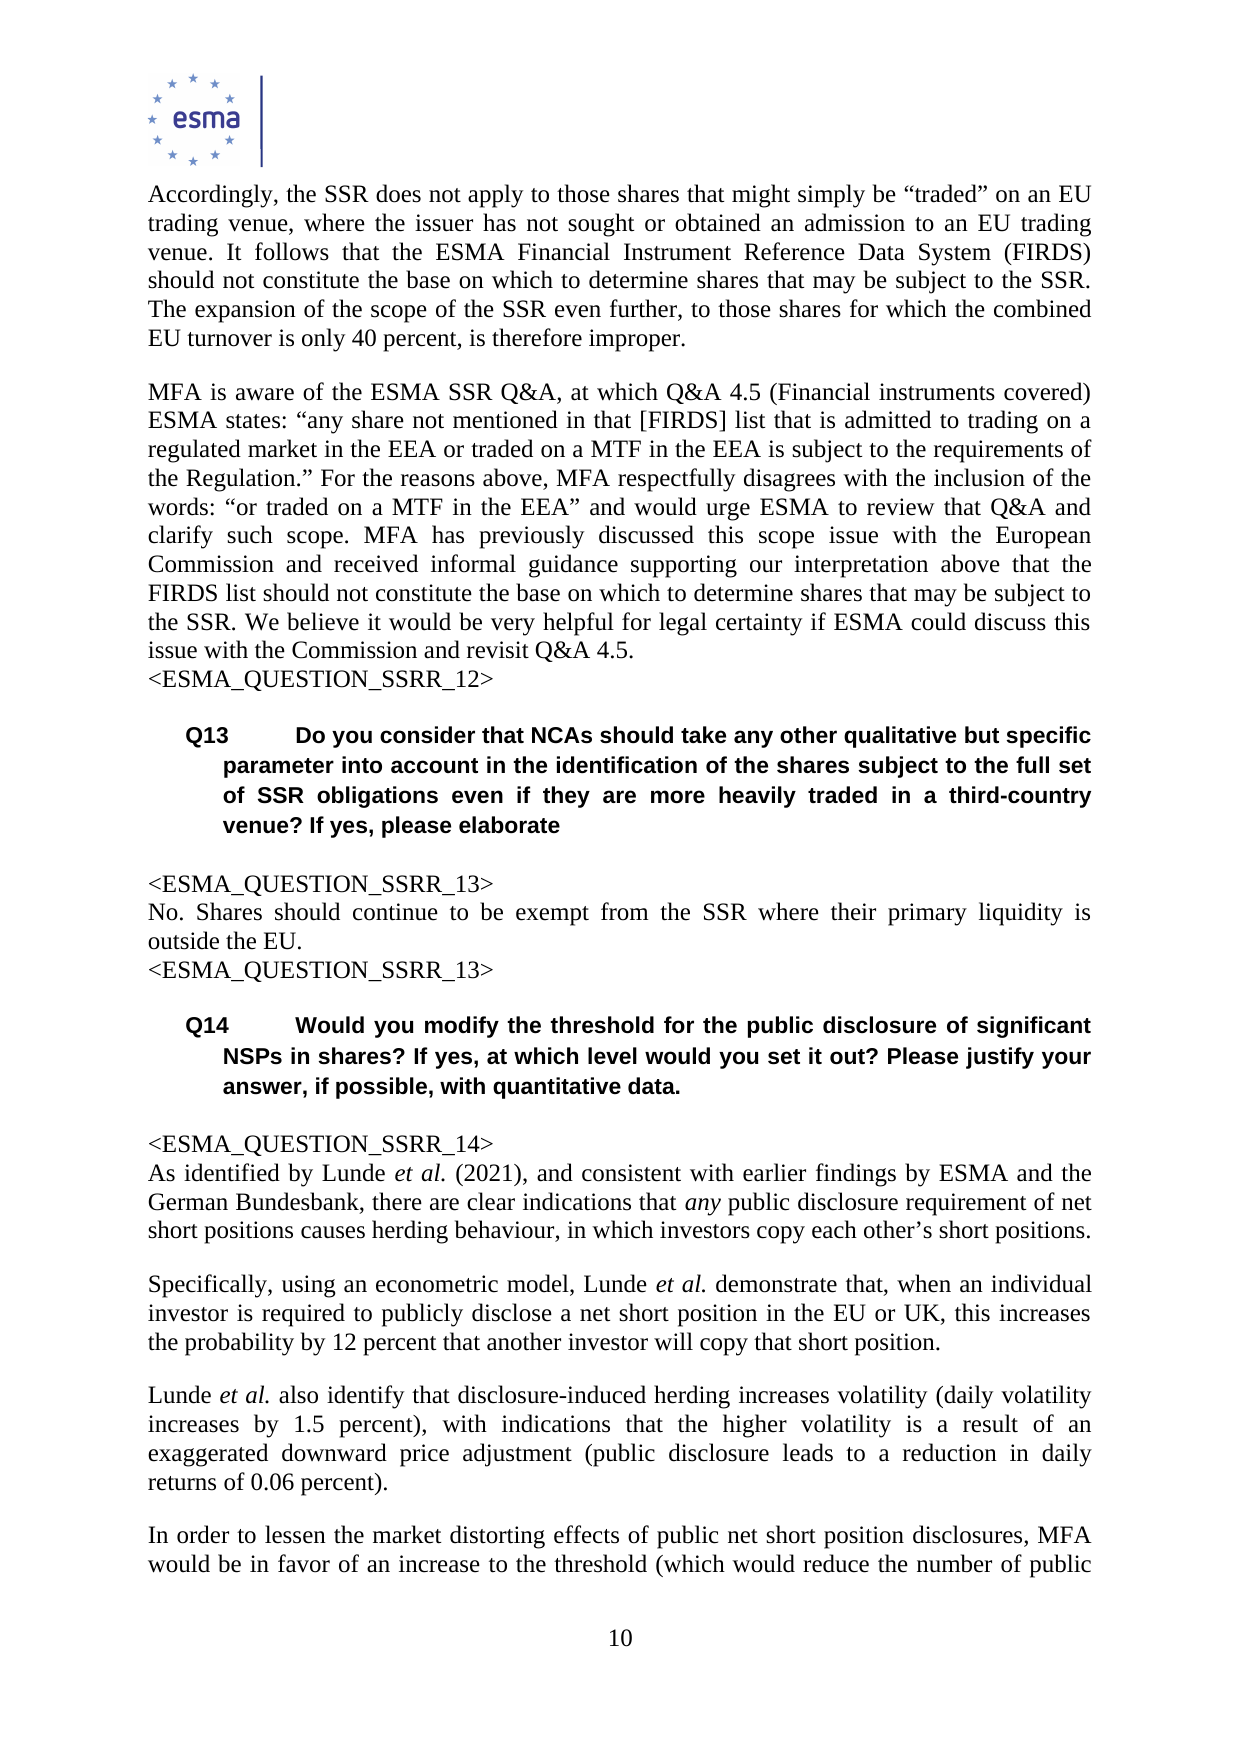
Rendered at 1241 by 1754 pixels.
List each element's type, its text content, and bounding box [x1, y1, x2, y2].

text Specifically, using an econometric model, Lunde et al. demonstrate that, when an individual investor is required to publicly disclose a net short position in the EU or UK, this increases the probability by 12 percent that another investor will copy that short position. [148, 1269, 1092, 1355]
text Lunde et al. also identify that disclosure-induced herding increases volatility (daily volatility increases by 1.5 percent), with indications that the higher volatility is a result of an exaggerated downward price adjustment (public disclosure leads to a reduction in daily returns of 0.06 percent). [148, 1380, 1092, 1495]
text <ESMA_QUESTION_SSRR_13> [148, 869, 1092, 897]
text <ESMA_QUESTION_SSRR_12> [148, 664, 1092, 693]
text <ESMA_QUESTION_SSRR_13> [148, 955, 1092, 984]
list Would you modify the threshold for the public disclosure of significant NSPs in shares? If yes, at which level would you set it out? Please justify your answer, if possible, with quantitative data. [185, 1012, 1092, 1099]
picture [147, 73, 240, 166]
text <ESMA_QUESTION_SSRR_14> [148, 1129, 1092, 1158]
list Do you consider that NCAs should take any other qualitative but specific parameter into account in the identification of the shares subject to the full set of SSR obligations even if they are more heavily traded in a third-country venue? If yes, please elaborate [185, 722, 1092, 839]
text MFA is aware of the ESMA SSR Q&A, at which Q&A 4.5 (Financial instruments covered) ESMA states: “any share not mentioned in that [FIRDS] list that is admitted to trading on a regulated market in the EEA or traded on a MTF in the EEA is subject to the requirements of the Regulation.” For the reasons above, MFA respectfully disagrees with the inclusion of the words: “or traded on a MTF in the EEA” and would urge ESMA to review that Q&A and clarify such scope. MFA has previously discussed this scope issue with the European Commission and received informal guidance supporting our interpretation above that the FIRDS list should not constitute the base on which to determine shares that may be subject to the SSR. We believe it would be very helpful for legal certainty if ESMA could discuss this issue with the Commission and revisit Q&A 4.5. [148, 377, 1092, 664]
text As identified by Lunde et al. (2021), and consistent with earlier findings by ESMA and the German Bundesbank, there are clear indications that any public disclosure requirement of net short positions causes herding behaviour, in which investors copy each other’s short positions. [148, 1158, 1092, 1244]
text Accordingly, the SSR does not apply to those shares that might simply be “traded” on an EU trading venue, where the issuer has not sought or obtained an admission to an EU trading venue. It follows that the ESMA Financial Instrument Reference Data System (FIRDS) should not constitute the base on which to determine shares that may be subject to the SSR. The expansion of the scope of the SSR even further, to those shares for which the combined EU turnover is only 40 percent, is therefore improper. [148, 179, 1092, 352]
text No. Shares should continue to be exempt from the SSR where their primary liquidity is outside the EU. [148, 897, 1092, 955]
